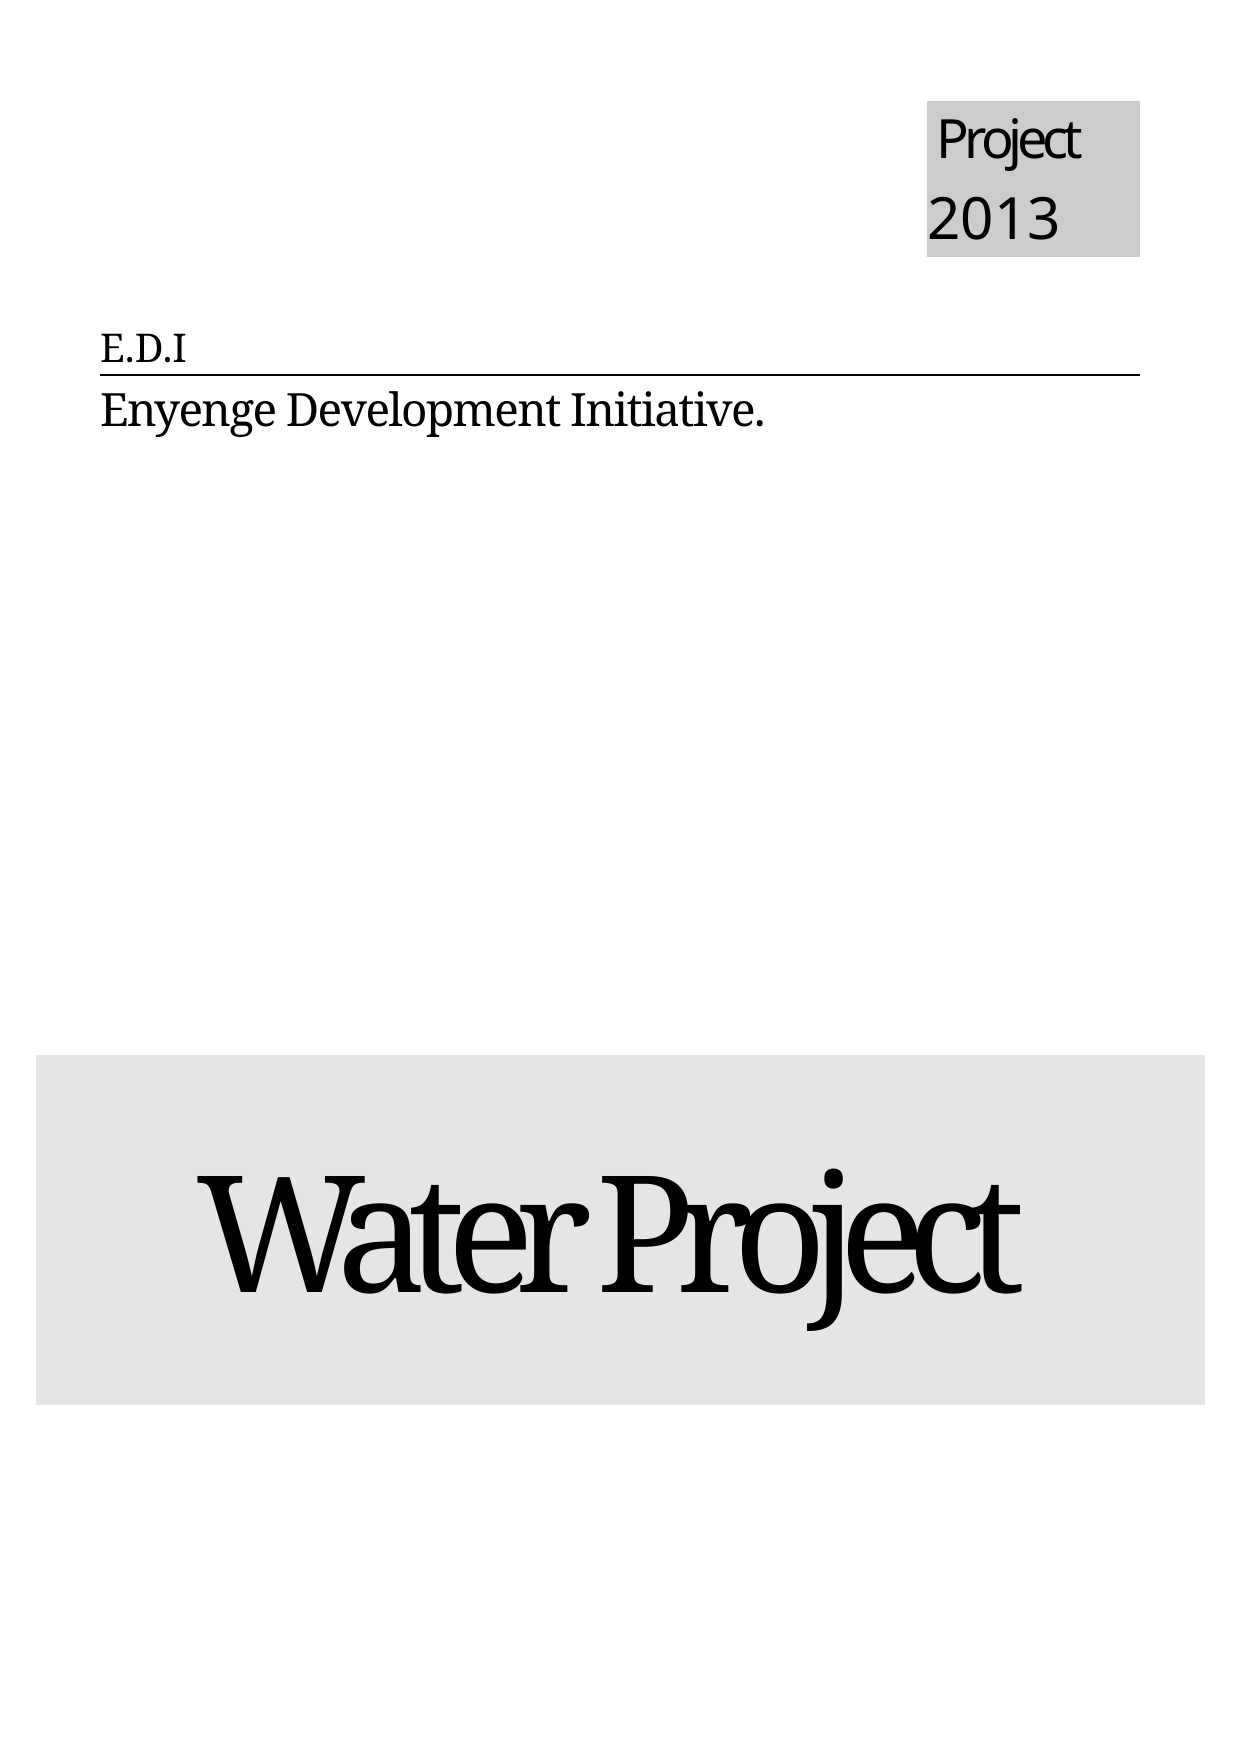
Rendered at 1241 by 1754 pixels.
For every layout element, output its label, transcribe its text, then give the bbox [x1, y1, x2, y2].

text 2013 [927, 177, 1140, 257]
text E.D.I [100, 144, 1140, 374]
subtitle Enyenge Development Initiative. [100, 376, 1140, 440]
title Water Project [36, 1055, 1205, 1405]
title Project [927, 101, 1140, 174]
